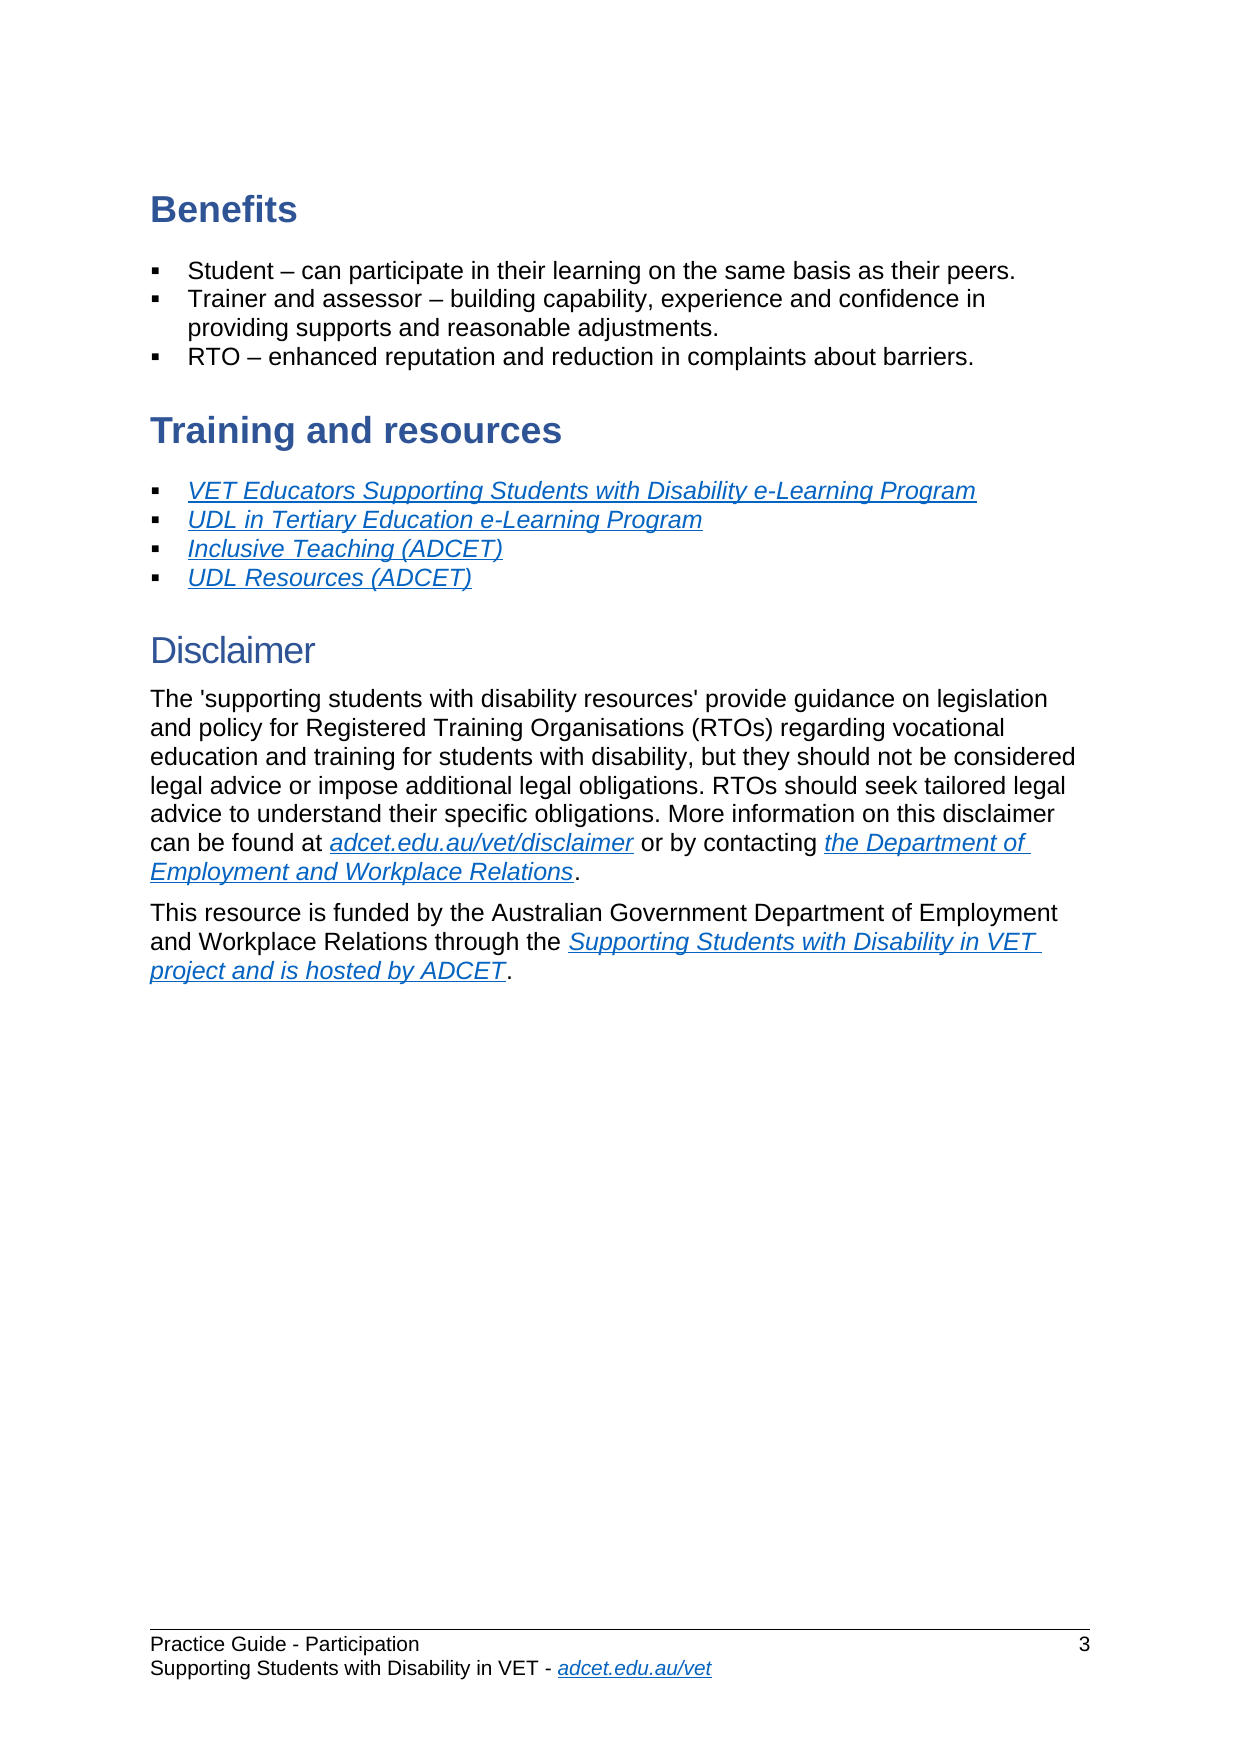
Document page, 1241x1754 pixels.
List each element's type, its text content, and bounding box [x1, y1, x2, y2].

text This resource is funded by the Australian Government Department of Employment and Workplace Relations through the Supporting Students with Disability in VET project and is hosted by ADCET. [150, 898, 1090, 984]
text The 'supporting students with disability resources' provide guidance on legislation and policy for Registered Training Organisations (RTOs) regarding vocational education and training for students with disability, but they should not be considered legal advice or impose additional legal obligations. RTOs should seek tailored legal advice to understand their specific obligations. More information on this disclaimer can be found at adcet.edu.au/vet/disclaimer or by contacting the Department of Employment and Workplace Relations. [150, 684, 1090, 886]
list Trainer and assessor – building capability, experience and confidence in providing supports and reasonable adjustments. [150, 284, 1090, 342]
subtitle Training and resources [150, 408, 1090, 451]
list VET Educators Supporting Students with Disability e-Learning Program [150, 476, 1090, 505]
list Inclusive Teaching (ADCET) [150, 534, 1090, 562]
subtitle Benefits [150, 187, 1090, 231]
subtitle Disclaimer [150, 629, 1090, 672]
list RTO – enhanced reputation and reduction in complaints about barriers. [150, 342, 1090, 371]
list Student – can participate in their learning on the same basis as their peers. [150, 256, 1090, 284]
list UDL Resources (ADCET) [150, 562, 1090, 591]
list UDL in Tertiary Education e-Learning Program [150, 505, 1090, 534]
